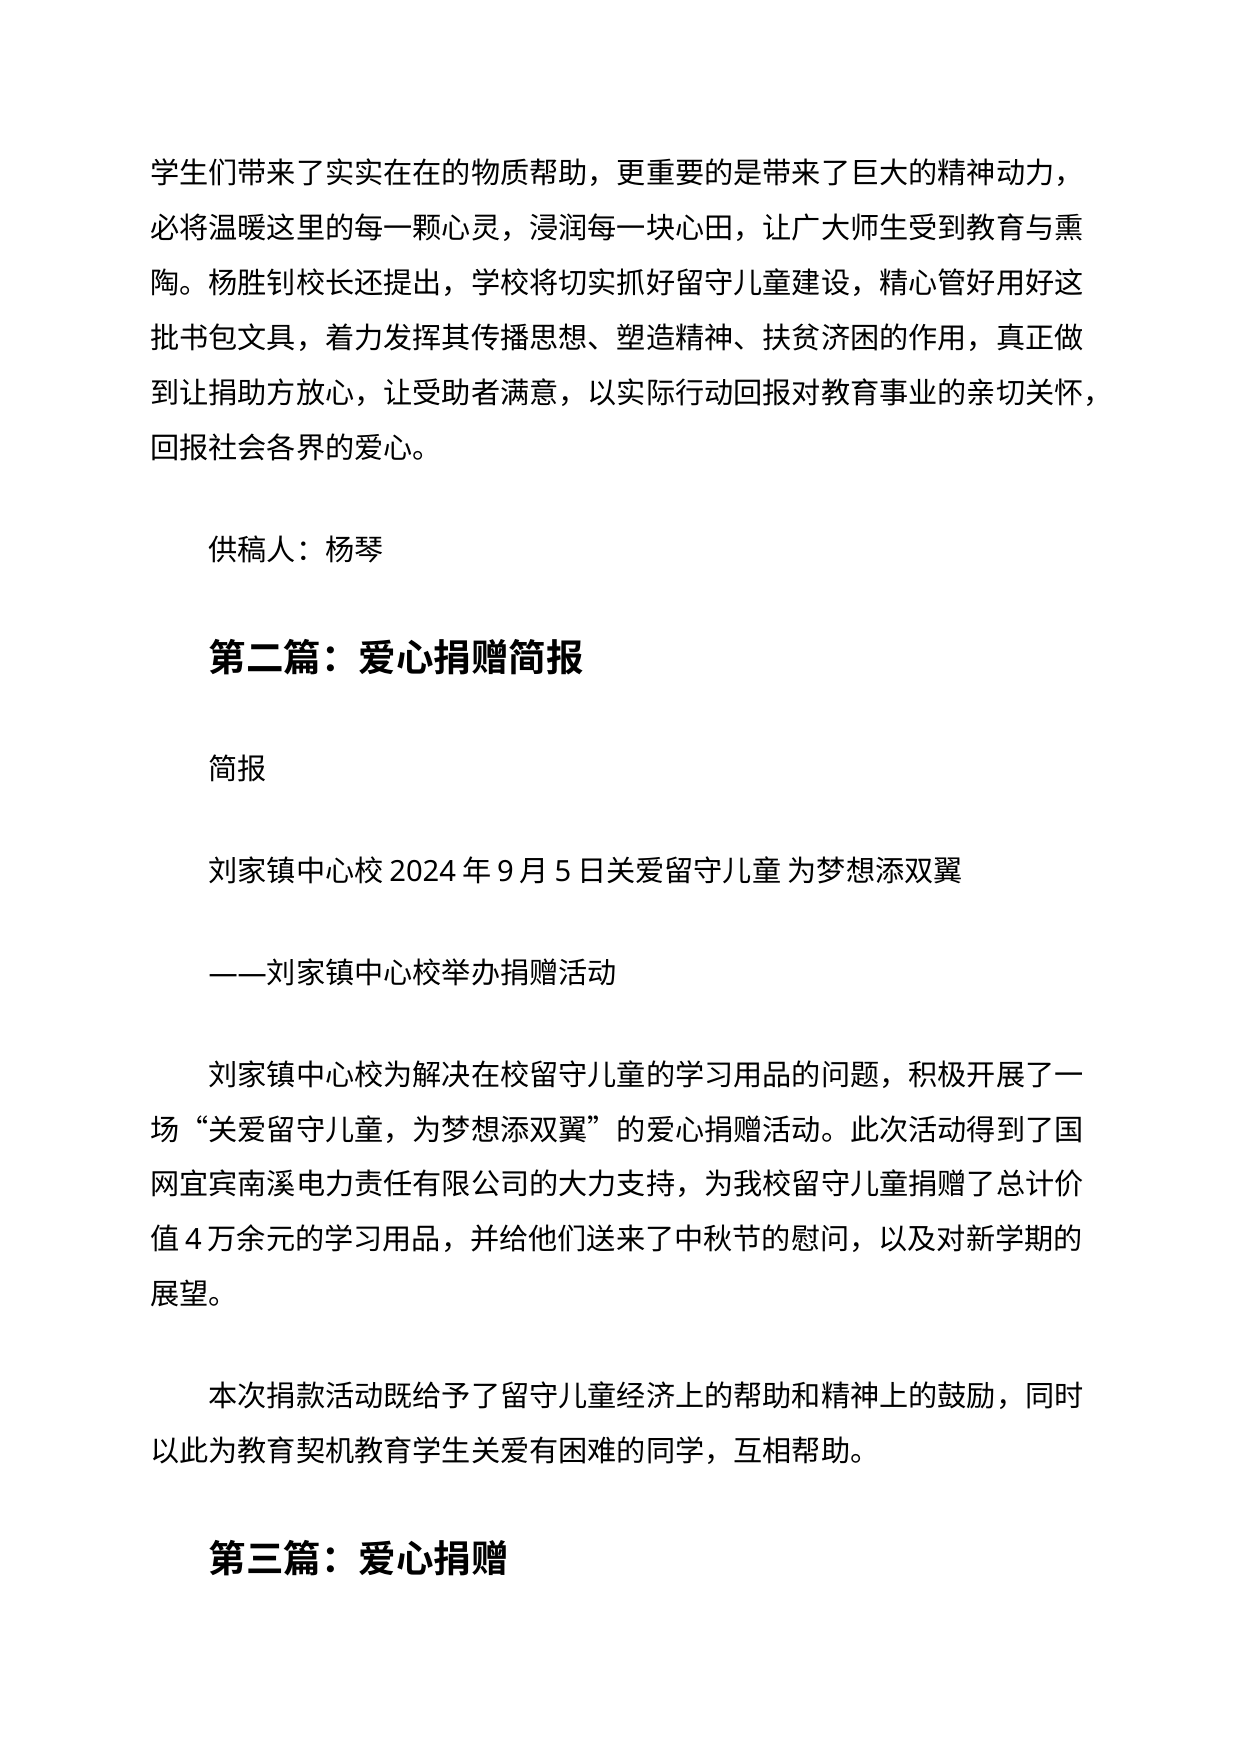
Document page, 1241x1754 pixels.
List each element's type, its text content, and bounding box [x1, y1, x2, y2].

text 供稿人：杨琴 [150, 526, 1090, 568]
text ——刘家镇中心校举办捐赠活动 [150, 949, 1090, 992]
text 第二篇：爱心捐赠简报 [150, 628, 1090, 682]
text 刘家镇中心校为解决在校留守儿童的学习用品的问题，积极开展了一场“关爱留守儿童，为梦想添双翼”的爱心捐赠活动。此次活动得到了国网宜宾南溪电力责任有限公司的大力支持，为我校留守儿童捐赠了总计价值4万余元的学习用品，并给他们送来了中秋节的慰问，以及对新学期的展望。 [150, 1051, 1090, 1313]
text 第三篇：爱心捐赠 [150, 1529, 1090, 1583]
text 本次捐款活动既给予了留守儿童经济上的帮助和精神上的鼓励，同时以此为教育契机教育学生关爱有困难的同学，互相帮助。 [150, 1373, 1090, 1470]
text 刘家镇中心校2024年9月5日关爱留守儿童 为梦想添双翼 [150, 847, 1090, 889]
text 简报 [150, 745, 1090, 788]
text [150, 150, 1090, 467]
